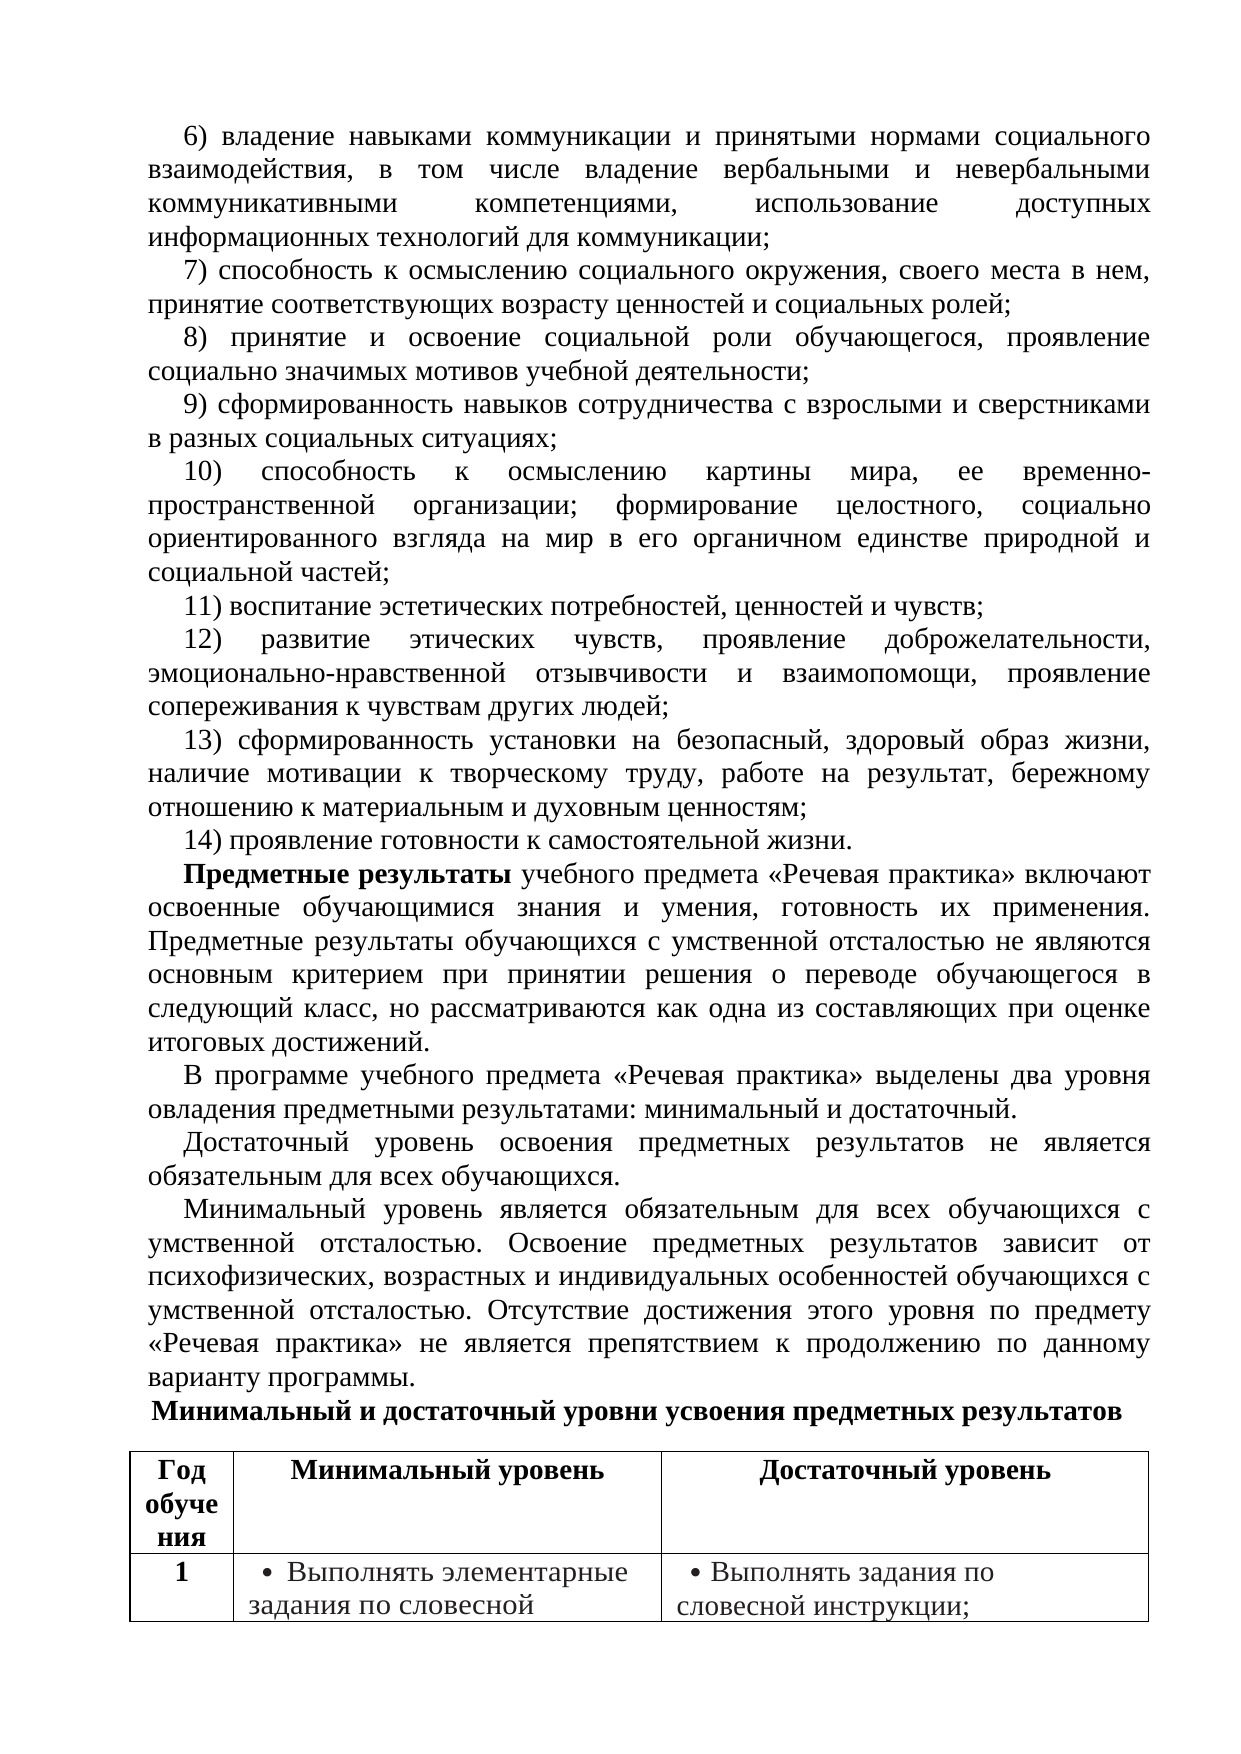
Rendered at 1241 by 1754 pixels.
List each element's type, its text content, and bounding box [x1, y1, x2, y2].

text В программе учебного предмета «Речевая практика» выделены два уровня овладения предметными результатами: минимальный и достаточный. [148, 1057, 1152, 1124]
text 12) развитие этических чувств, проявление доброжелательности, эмоционально-нравственной отзывчивости и взаимопомощи, проявление сопереживания к чувствам других людей; [148, 621, 1152, 722]
text 9) сформированность навыков сотрудничества с взрослыми и сверстниками в разных социальных ситуациях; [148, 386, 1152, 453]
table_header Минимальный уровень [234, 1452, 661, 1553]
text Минимальный и достаточный уровни усвоения предметных результатов [148, 1393, 1127, 1426]
text 7) способность к осмыслению социального окружения, своего места в нем, принятие соответствующих возрасту ценностей и социальных ролей; [148, 252, 1152, 319]
text Предметные результаты учебного предмета «Речевая практика» включают освоенные обучающимися знания и умения, готовность их применения. Предметные результаты обучающихся с умственной отсталостью не являются основным критерием при принятии решения о переводе обучающегося в следующий класс, но рассматриваются как одна из составляющих при оценке итоговых достижений. [148, 856, 1152, 1057]
text 14) проявление готовности к самостоятельной жизни. [148, 822, 1152, 856]
text 10) способность к осмыслению картины мира, ее временно-пространственной организации; формирование целостного, социально ориентированного взгляда на мир в его органичном единстве природной и социальной частей; [148, 453, 1152, 588]
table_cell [234, 1554, 661, 1621]
table_header Достаточный уровень [662, 1452, 1148, 1553]
table_cell 1 [131, 1554, 233, 1621]
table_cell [662, 1554, 1148, 1621]
text 13) сформированность установки на безопасный, здоровый образ жизни, наличие мотивации к творческому труду, работе на результат, бережному отношению к материальным и духовным ценностям; [148, 722, 1152, 822]
text Достаточный уровень освоения предметных результатов не является обязательным для всех обучающихся. [148, 1124, 1152, 1191]
table_header Год обучения [131, 1452, 233, 1553]
text 11) воспитание эстетических потребностей, ценностей и чувств; [148, 588, 1152, 621]
text Минимальный уровень является обязательным для всех обучающихся с умственной отсталостью. Освоение предметных результатов зависит от психофизических, возрастных и индивидуальных особенностей обучающихся с умственной отсталостью. Отсутствие достижения этого уровня по предмету «Речевая практика» не является препятствием к продолжению по данному варианту программы. [148, 1191, 1152, 1393]
text 6) владение навыками коммуникации и принятыми нормами социального взаимодействия, в том числе владение вербальными и невербальными коммуникативными компетенциями, использование доступных информационных технологий для коммуникации; [148, 118, 1152, 252]
text 8) принятие и освоение социальной роли обучающегося, проявление социально значимых мотивов учебной деятельности; [148, 319, 1152, 386]
